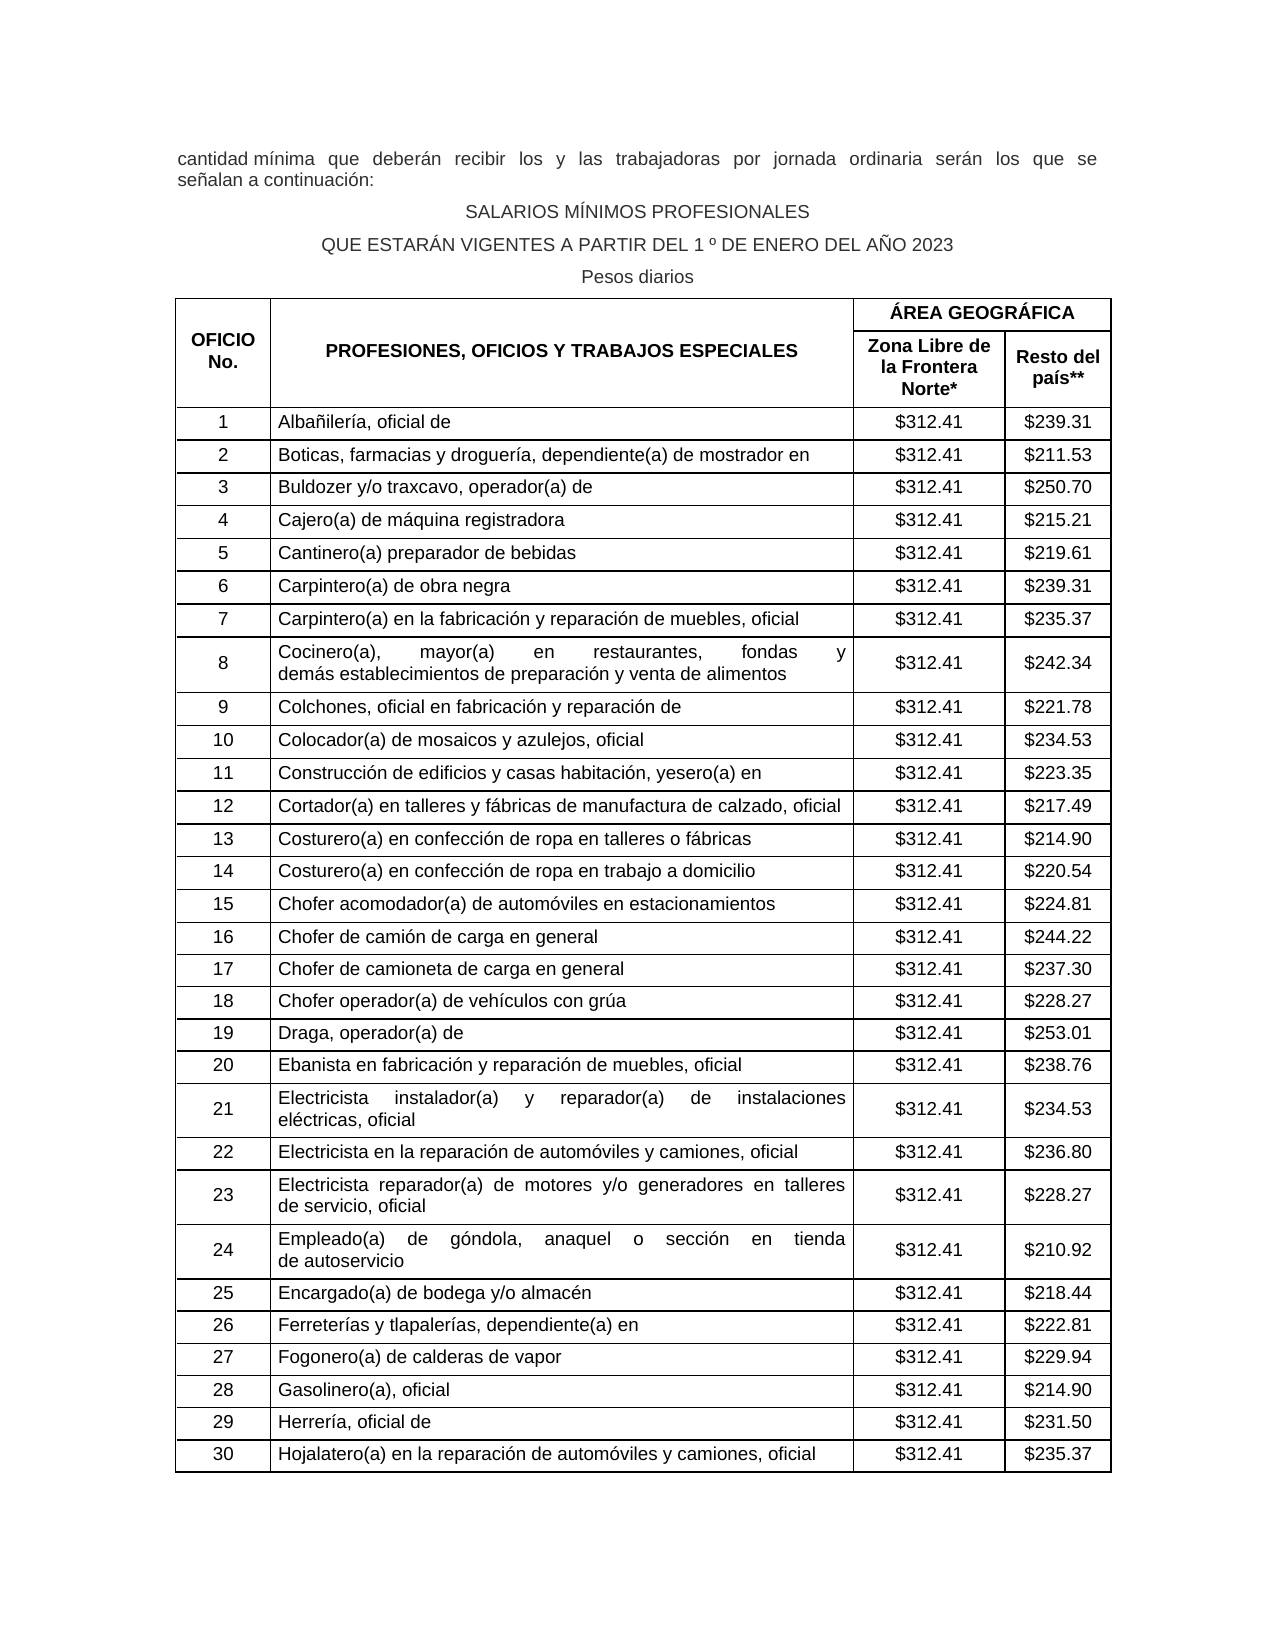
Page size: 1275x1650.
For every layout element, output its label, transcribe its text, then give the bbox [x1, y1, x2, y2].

table_cell $312.41 [854, 1312, 1004, 1342]
table_cell Cocinero(a), mayor(a) en restaurantes, fondas y demás establecimientos de preparación y venta de alimentos [271, 638, 853, 692]
table_cell $211.53 [1006, 441, 1110, 472]
table_cell $224.81 [1006, 890, 1110, 921]
table_cell $244.22 [1006, 923, 1110, 954]
table_cell 22 [176, 1138, 270, 1169]
table_cell $231.50 [1006, 1408, 1110, 1439]
table_cell Ebanista en fabricación y reparación de muebles, oficial [271, 1052, 853, 1082]
table_cell $312.41 [854, 1376, 1004, 1407]
table_cell $236.80 [1006, 1138, 1110, 1169]
table_cell $312.41 [854, 825, 1004, 856]
table_cell $228.27 [1006, 1171, 1110, 1223]
table_cell $237.30 [1006, 955, 1110, 986]
table_cell 8 [176, 637, 270, 692]
table_cell 6 [176, 571, 270, 603]
table_cell Cantinero(a) preparador de bebidas [271, 539, 853, 570]
table_cell $210.92 [1006, 1225, 1110, 1278]
table_cell $239.31 [1006, 408, 1110, 439]
table_cell $312.41 [854, 638, 1004, 692]
table_cell Encargado(a) de bodega y/o almacén [271, 1280, 853, 1310]
table_cell Boticas, farmacias y droguería, dependiente(a) de mostrador en [271, 441, 853, 472]
table_cell $229.94 [1006, 1344, 1110, 1374]
table_cell Cortador(a) en talleres y fábricas de manufactura de calzado, oficial [271, 792, 853, 823]
table_cell Carpintero(a) de obra negra [271, 572, 853, 603]
table_cell $235.37 [1006, 605, 1110, 636]
table_cell $312.41 [854, 987, 1004, 1018]
table_cell Chofer acomodador(a) de automóviles en estacionamientos [271, 890, 853, 921]
table_cell $312.41 [854, 693, 1004, 724]
table_cell $235.37 [1006, 1441, 1110, 1471]
table_cell Costurero(a) en confección de ropa en trabajo a domicilio [271, 857, 853, 889]
table_cell Draga, operador(a) de [271, 1020, 853, 1050]
table_cell $234.53 [1006, 726, 1110, 757]
table_cell 12 [176, 791, 270, 823]
table_cell Electricista en la reparación de automóviles y camiones, oficial [271, 1138, 853, 1169]
table_cell 16 [176, 923, 270, 954]
table_cell Cajero(a) de máquina registradora [271, 506, 853, 538]
table_cell $312.41 [854, 955, 1004, 986]
table_cell Chofer de camioneta de carga en general [271, 955, 853, 986]
table_cell $312.41 [854, 1138, 1004, 1169]
table_cell $221.78 [1006, 693, 1110, 724]
table_cell 7 [176, 604, 270, 636]
table_cell $312.41 [854, 759, 1004, 790]
table_cell $242.34 [1006, 638, 1110, 692]
table_cell Hojalatero(a) en la reparación de automóviles y camiones, oficial [271, 1441, 853, 1471]
table_cell $214.90 [1006, 825, 1110, 856]
table_cell $312.41 [854, 1084, 1004, 1137]
table_cell Gasolinero(a), oficial [271, 1376, 853, 1407]
table_cell 28 [176, 1376, 270, 1407]
table_cell Chofer operador(a) de vehículos con grúa [271, 987, 853, 1018]
table_cell 4 [176, 506, 270, 538]
table_cell $312.41 [854, 474, 1004, 505]
table_cell $238.76 [1006, 1052, 1110, 1082]
table_cell $312.41 [854, 726, 1004, 757]
table_cell 23 [176, 1170, 270, 1223]
table_cell $312.41 [854, 605, 1004, 636]
table_cell $312.41 [854, 1020, 1004, 1050]
table_cell $220.54 [1006, 857, 1110, 889]
table_cell $234.53 [1006, 1084, 1110, 1137]
table_cell Electricista reparador(a) de motores y/o generadores en talleres de servicio, oficial [271, 1171, 853, 1223]
table_cell $312.41 [854, 890, 1004, 921]
table_cell Resto del país** [1006, 332, 1110, 406]
table_cell $239.31 [1006, 572, 1110, 603]
table_cell $312.41 [854, 923, 1004, 954]
table_cell $214.90 [1006, 1376, 1110, 1407]
table_cell 30 [176, 1440, 270, 1471]
table_cell 5 [176, 539, 270, 570]
table_cell $215.21 [1006, 506, 1110, 538]
table_cell Electricista instalador(a) y reparador(a) de instalaciones eléctricas, oficial [271, 1084, 853, 1137]
table_cell 27 [176, 1344, 270, 1374]
table_cell $312.41 [854, 1225, 1004, 1278]
table_cell 21 [176, 1084, 270, 1137]
table_cell $219.61 [1006, 539, 1110, 570]
table_cell $312.41 [854, 1171, 1004, 1223]
table_cell Fogonero(a) de calderas de vapor [271, 1344, 853, 1374]
table_cell $312.41 [854, 572, 1004, 603]
table_cell 19 [176, 1019, 270, 1050]
table_cell 25 [176, 1279, 270, 1310]
table_cell 11 [176, 759, 270, 790]
table_cell 3 [176, 473, 270, 505]
table_cell Construcción de edificios y casas habitación, yesero(a) en [271, 759, 853, 790]
table_cell $312.41 [854, 1280, 1004, 1310]
table_cell $312.41 [854, 408, 1004, 439]
table_cell Colocador(a) de mosaicos y azulejos, oficial [271, 726, 853, 757]
text QUE ESTARÁN VIGENTES A PARTIR DEL 1 º DE ENERO DEL AÑO 2023 [177, 233, 1098, 255]
table_cell $312.41 [854, 1052, 1004, 1082]
table_cell 9 [176, 693, 270, 724]
table_cell $312.41 [854, 506, 1004, 538]
table_cell 20 [176, 1051, 270, 1082]
table_cell $312.41 [854, 441, 1004, 472]
text Pesos diarios [177, 265, 1098, 287]
table_cell $312.41 [854, 1441, 1004, 1471]
table_cell $217.49 [1006, 792, 1110, 823]
table_cell Ferreterías y tlapalerías, dependiente(a) en [271, 1312, 853, 1342]
table_cell Albañilería, oficial de [271, 408, 853, 439]
table_cell $253.01 [1006, 1020, 1110, 1050]
table_header PROFESIONES, OFICIOS Y TRABAJOS ESPECIALES [271, 299, 853, 406]
table_cell 29 [176, 1408, 270, 1439]
table_cell $312.41 [854, 1408, 1004, 1439]
table_cell Buldozer y/o traxcavo, operador(a) de [271, 474, 853, 505]
text SALARIOS MÍNIMOS PROFESIONALES [177, 201, 1098, 223]
table_cell $218.44 [1006, 1280, 1110, 1310]
table_cell 1 [176, 408, 270, 439]
table_cell Herrería, oficial de [271, 1408, 853, 1439]
table_cell $250.70 [1006, 474, 1110, 505]
table_header ÁREA GEOGRÁFICA [854, 299, 1110, 330]
table_cell 2 [176, 440, 270, 472]
table_cell $223.35 [1006, 759, 1110, 790]
table_cell $222.81 [1006, 1312, 1110, 1342]
table_header OFICIO No. [176, 299, 270, 406]
table_cell Zona Libre de la Frontera Norte* [854, 332, 1004, 406]
table_cell 24 [176, 1225, 270, 1278]
table_cell 13 [176, 824, 270, 856]
table_cell 17 [176, 955, 270, 986]
table_cell Costurero(a) en confección de ropa en talleres o fábricas [271, 825, 853, 856]
table_cell $312.41 [854, 1344, 1004, 1374]
table_cell $228.27 [1006, 987, 1110, 1018]
table_cell Chofer de camión de carga en general [271, 923, 853, 954]
table_cell $312.41 [854, 792, 1004, 823]
table_cell Carpintero(a) en la fabricación y reparación de muebles, oficial [271, 605, 853, 636]
table_cell $312.41 [854, 857, 1004, 889]
table_cell 18 [176, 987, 270, 1018]
table_cell 15 [176, 890, 270, 921]
table_cell Empleado(a) de góndola, anaquel o sección en tienda de autoservicio [271, 1225, 853, 1278]
table_cell 26 [176, 1311, 270, 1342]
table_cell Colchones, oficial en fabricación y reparación de [271, 693, 853, 724]
table_cell 14 [176, 857, 270, 889]
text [177, 148, 1098, 191]
table_cell $312.41 [854, 539, 1004, 570]
table_cell 10 [176, 726, 270, 757]
